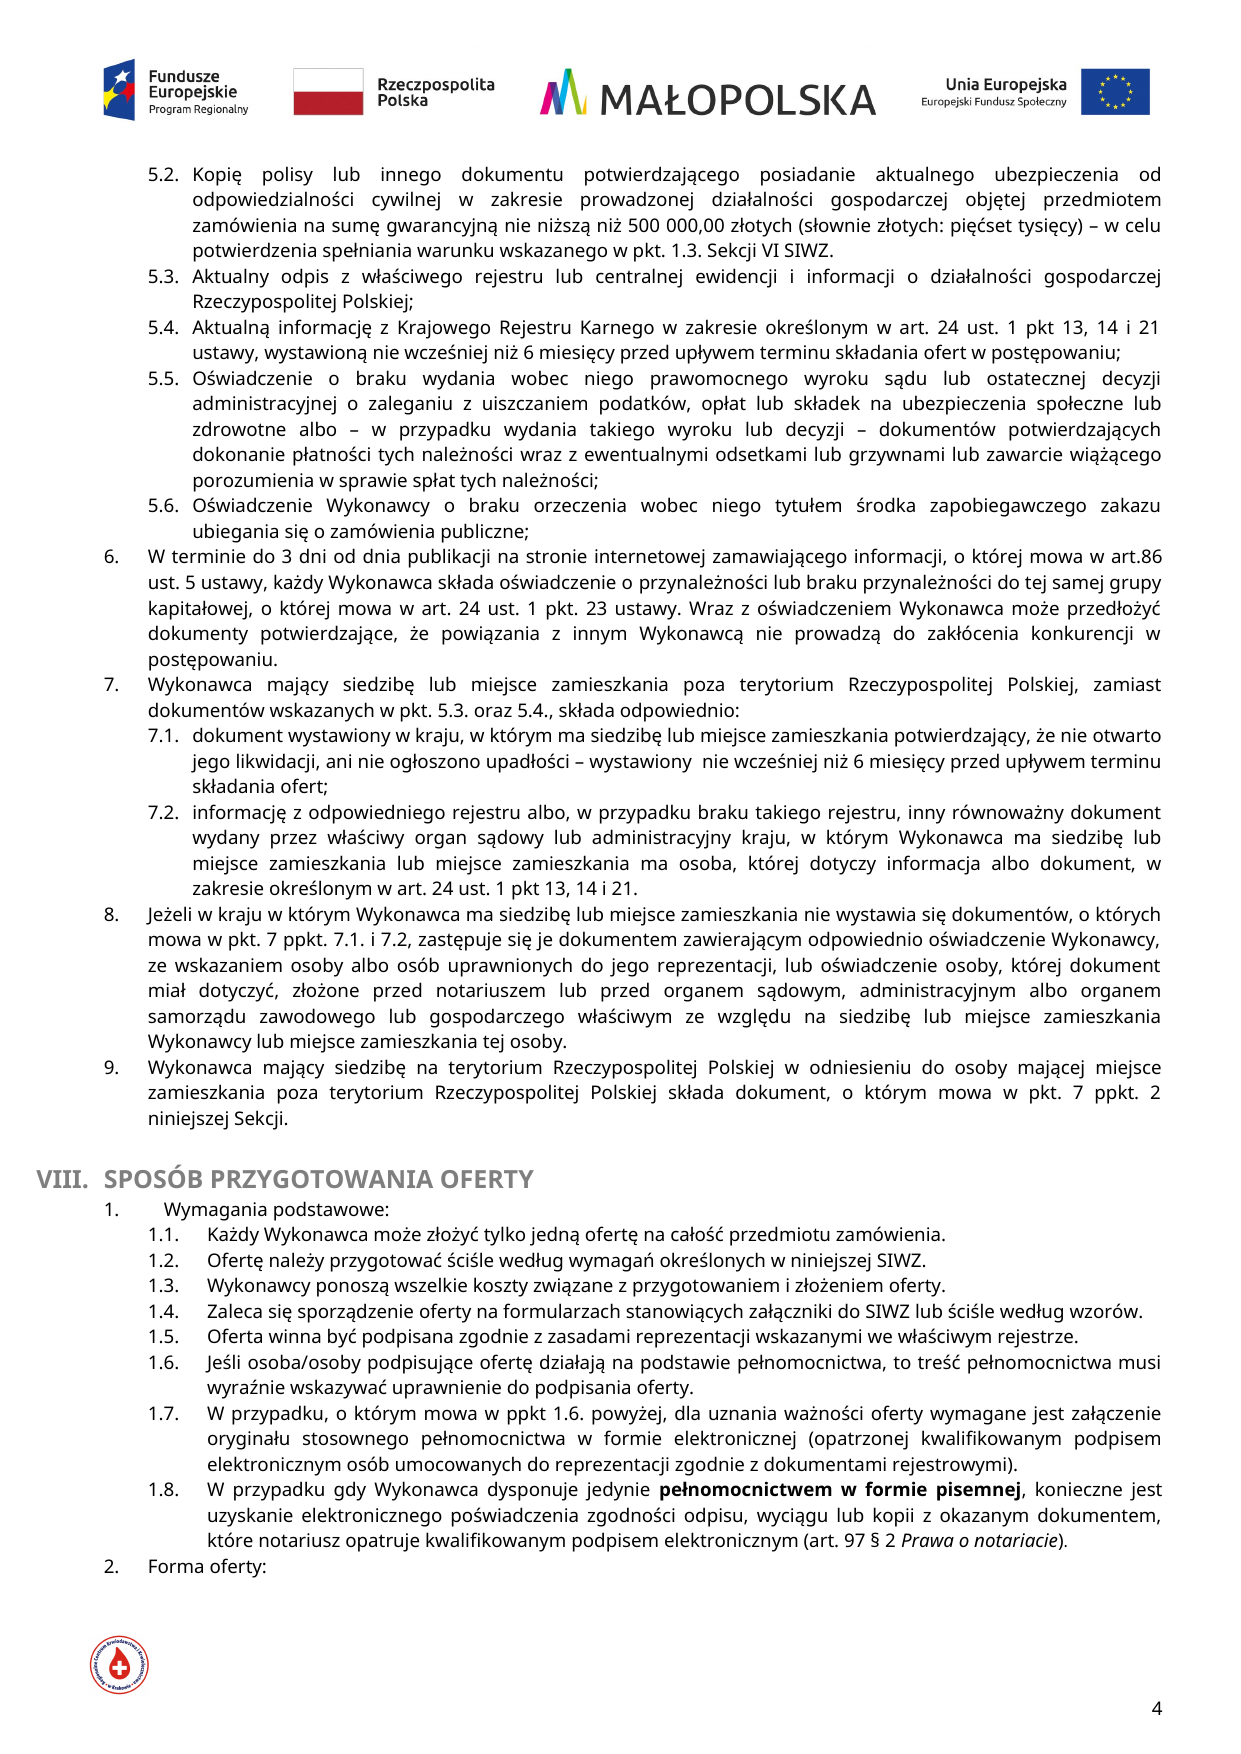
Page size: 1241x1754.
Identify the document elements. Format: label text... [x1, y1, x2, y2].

list Oświadczenie Wykonawcy o braku orzeczenia wobec niego tytułem środka zapobiegawczego zakazu ubiegania się o zamówienia publiczne; [148, 493, 1162, 544]
title Jeżeli w kraju w którym Wykonawca ma siedzibę lub miejsce zamieszkania nie wystawia się dokumentów, o których mowa w pkt. 7 ppkt. 7.1. i 7.2, zastępuje się je dokumentem zawierającym odpowiednio oświadczenie Wykonawcy, ze wskazaniem osoby albo osób uprawnionych do jego reprezentacji, lub oświadczenie osoby, której dokument miał dotyczyć, złożone przed notariuszem lub przed organem sądowym, administracyjnym albo organem samorządu zawodowego lub gospodarczego właściwym ze względu na siedzibę lub miejsce zamieszkania Wykonawcy lub miejsce zamieszkania tej osoby. [103, 901, 1162, 1054]
list Aktualną informację z Krajowego Rejestru Karnego w zakresie określonym w art. 24 ust. 1 pkt 13, 14 i 21 ustawy, wystawioną nie wcześniej niż 6 miesięcy przed upływem terminu składania ofert w postępowaniu; [148, 314, 1162, 365]
list W przypadku gdy Wykonawca dysponuje jedynie pełnomocnictwem w formie pisemnej, konieczne jest uzyskanie elektronicznego poświadczenia zgodności odpisu, wyciągu lub kopii z okazanym dokumentem, które notariusz opatruje kwalifikowanym podpisem elektronicznym (art. 97 § 2 Prawa o notariacie). [148, 1477, 1162, 1553]
picture [88, 1634, 150, 1696]
list informację z odpowiedniego rejestru albo, w przypadku braku takiego rejestru, inny równoważny dokument wydany przez właściwy organ sądowy lub administracyjny kraju, w którym Wykonawca ma siedzibę lub miejsce zamieszkania lub miejsce zamieszkania ma osoba, której dotyczy informacja albo dokument, w zakresie określonym w art. 24 ust. 1 pkt 13, 14 i 21. [148, 799, 1162, 901]
picture [88, 43, 1165, 136]
list Aktualny odpis z właściwego rejestru lub centralnej ewidencji i informacji o działalności gospodarczej Rzeczypospolitej Polskiej; [148, 263, 1162, 314]
list Zaleca się sporządzenie oferty na formularzach stanowiących załączniki do SIWZ lub ściśle według wzorów. [148, 1298, 1162, 1324]
list Kopię polisy lub innego dokumentu potwierdzającego posiadanie aktualnego ubezpieczenia od odpowiedzialności cywilnej w zakresie prowadzonej działalności gospodarczej objętej przedmiotem zamówienia na sumę gwarancyjną nie niższą niż 500 000,00 złotych (słownie złotych: pięćset tysięcy) – w celu potwierdzenia spełniania warunku wskazanego w pkt. 1.3. Sekcji VI SIWZ. [148, 161, 1162, 263]
list Ofertę należy przygotować ściśle według wymagań określonych w niniejszej SIWZ. [148, 1247, 1162, 1273]
list Oferta winna być podpisana zgodnie z zasadami reprezentacji wskazanymi we właściwym rejestrze. [148, 1324, 1162, 1349]
list W przypadku, o którym mowa w ppkt 1.6. powyżej, dla uznania ważności oferty wymagane jest załączenie oryginału stosownego pełnomocnictwa w formie elektronicznej (opatrzonej kwalifikowanym podpisem elektronicznym osób umocowanych do reprezentacji zgodnie z dokumentami rejestrowymi). [148, 1400, 1162, 1477]
list W terminie do 3 dni od dnia publikacji na stronie internetowej zamawiającego informacji, o której mowa w art.86 ust. 5 ustawy, każdy Wykonawca składa oświadczenie o przynależności lub braku przynależności do tej samej grupy kapitałowej, o której mowa w art. 24 ust. 1 pkt. 23 ustawy. Wraz z oświadczeniem Wykonawca może przedłożyć dokumenty potwierdzające, że powiązania z innym Wykonawcą nie prowadzą do zakłócenia konkurencji w postępowaniu. [103, 544, 1162, 671]
list Wykonawcy ponoszą wszelkie koszty związane z przygotowaniem i złożeniem oferty. [148, 1273, 1162, 1298]
list Każdy Wykonawca może złożyć tylko jedną ofertę na całość przedmiotu zamówienia. [148, 1222, 1162, 1247]
title Wykonawca mający siedzibę na terytorium Rzeczypospolitej Polskiej w odniesieniu do osoby mającej miejsce zamieszkania poza terytorium Rzeczypospolitej Polskiej składa dokument, o którym mowa w pkt. 7 ppkt. 2 niniejszej Sekcji. [103, 1054, 1162, 1131]
list Jeśli osoba/osoby podpisujące ofertę działają na podstawie pełnomocnictwa, to treść pełnomocnictwa musi wyraźnie wskazywać uprawnienie do podpisania oferty. [148, 1349, 1162, 1400]
list Wymagania podstawowe: [103, 1196, 1162, 1222]
list dokument wystawiony w kraju, w którym ma siedzibę lub miejsce zamieszkania potwierdzający, że nie otwarto jego likwidacji, ani nie ogłoszono upadłości – wystawiony nie wcześniej niż 6 miesięcy przed upływem terminu składania ofert; [148, 722, 1162, 799]
title SPOSÓB PRZYGOTOWANIA OFERTY [89, 1162, 1162, 1196]
list Wykonawca mający siedzibę lub miejsce zamieszkania poza terytorium Rzeczypospolitej Polskiej, zamiast dokumentów wskazanych w pkt. 5.3. oraz 5.4., składa odpowiednio: [103, 671, 1162, 722]
list Oświadczenie o braku wydania wobec niego prawomocnego wyroku sądu lub ostatecznej decyzji administracyjnej o zaleganiu z uiszczaniem podatków, opłat lub składek na ubezpieczenia społeczne lub zdrowotne albo – w przypadku wydania takiego wyroku lub decyzji – dokumentów potwierdzających dokonanie płatności tych należności wraz z ewentualnymi odsetkami lub grzywnami lub zawarcie wiążącego porozumienia w sprawie spłat tych należności; [148, 365, 1162, 493]
list Forma oferty: [103, 1553, 1162, 1579]
